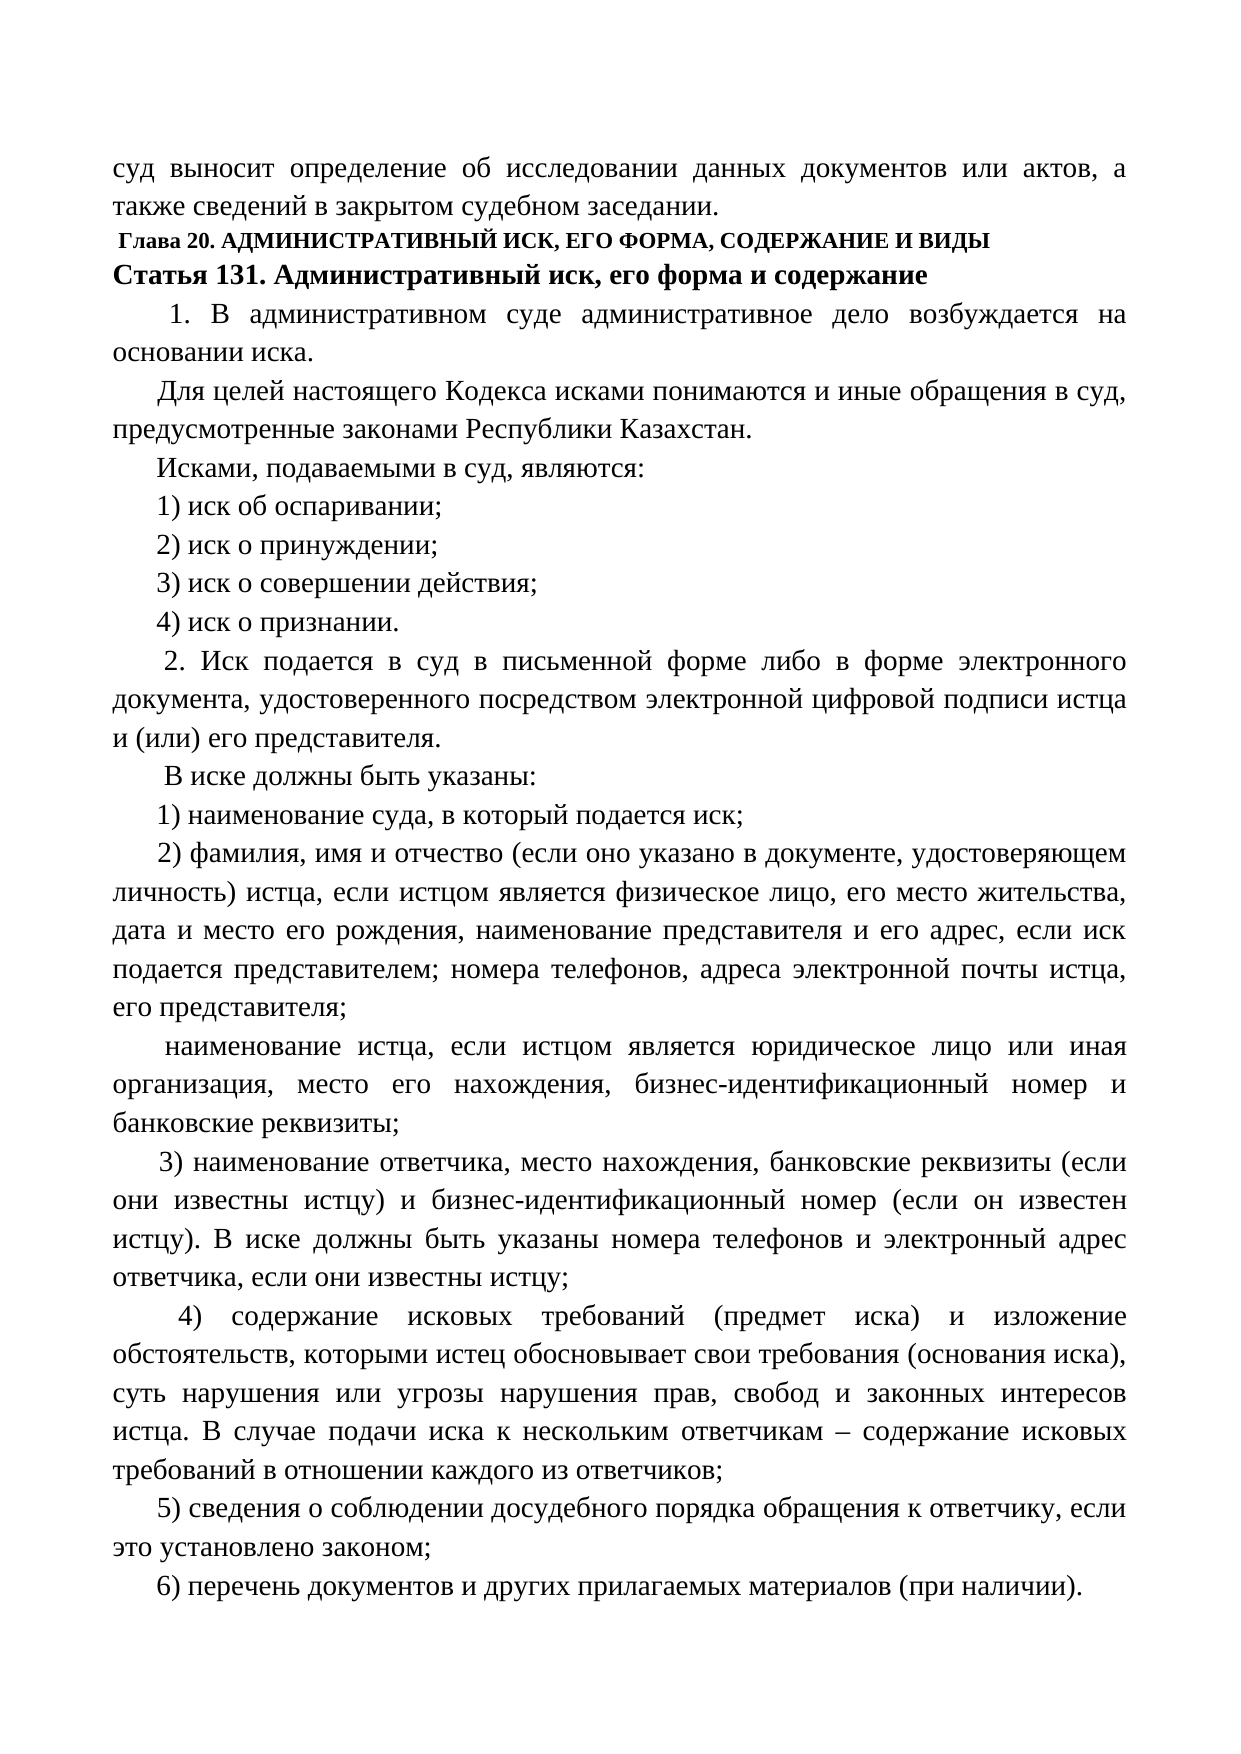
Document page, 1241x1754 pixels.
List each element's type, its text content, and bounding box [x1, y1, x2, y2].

text 4) содержание исковых требований (предмет иска) и изложение обстоятельств, которыми истец обосновывает свои требования (основания иска), суть нарушения или угрозы нарушения прав, свобод и законных интересов истца. В случае подачи иска к нескольким ответчикам – содержание исковых требований в отношении каждого из ответчиков; [112, 1298, 1128, 1486]
text 5) сведения о соблюдении досудебного порядка обращения к ответчику, если это установлено законом; [112, 1491, 1128, 1563]
text 3) наименование ответчика, место нахождения, банковские реквизиты (если они известны истцу) и бизнес-идентификационный номер (если он известен истцу). В иске должны быть указаны номера телефонов и электронный адрес ответчика, если они известны истцу; [112, 1144, 1128, 1293]
text Исками, подаваемыми в суд, являются: [112, 450, 1128, 483]
text 1. В административном суде административное дело возбуждается на основании иска. [112, 296, 1128, 368]
text В иске должны быть указаны: [112, 758, 1128, 792]
text 2. Иск подается в суд в письменной форме либо в форме электронного документа, удостоверенного посредством электронной цифровой подписи истца и (или) его представителя. [112, 643, 1128, 753]
text Статья 131. Административный иск, его форма и содержание [112, 257, 1128, 291]
text 4) иск о признании. [112, 604, 1128, 638]
text 1) иск об оспаривании; [112, 488, 1128, 522]
text 2) фамилия, имя и отчество (если оно указано в документе, удостоверяющем личность) истца, если истцом является физическое лицо, его место жительства, дата и место его рождения, наименование представителя и его адрес, если иск подается представителем; номера телефонов, адреса электронной почты истца, его представителя; [112, 835, 1128, 1023]
text Глава 20. АДМИНИСТРАТИВНЫЙ ИСК, ЕГО ФОРМА, СОДЕРЖАНИЕ И ВИДЫ [112, 227, 1128, 253]
text 2) иск о принуждении; [112, 527, 1128, 561]
text 1) наименование суда, в который подается иск; [112, 797, 1128, 830]
text 6) перечень документов и других прилагаемых материалов (при наличии). [112, 1568, 1128, 1601]
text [112, 150, 1128, 222]
text Для целей настоящего Кодекса исками понимаются и иные обращения в суд, предусмотренные законами Республики Казахстан. [112, 373, 1128, 445]
text 3) иск о совершении действия; [112, 566, 1128, 599]
text наименование истца, если истцом является юридическое лицо или иная организация, место его нахождения, бизнес-идентификационный номер и банковские реквизиты; [112, 1028, 1128, 1139]
